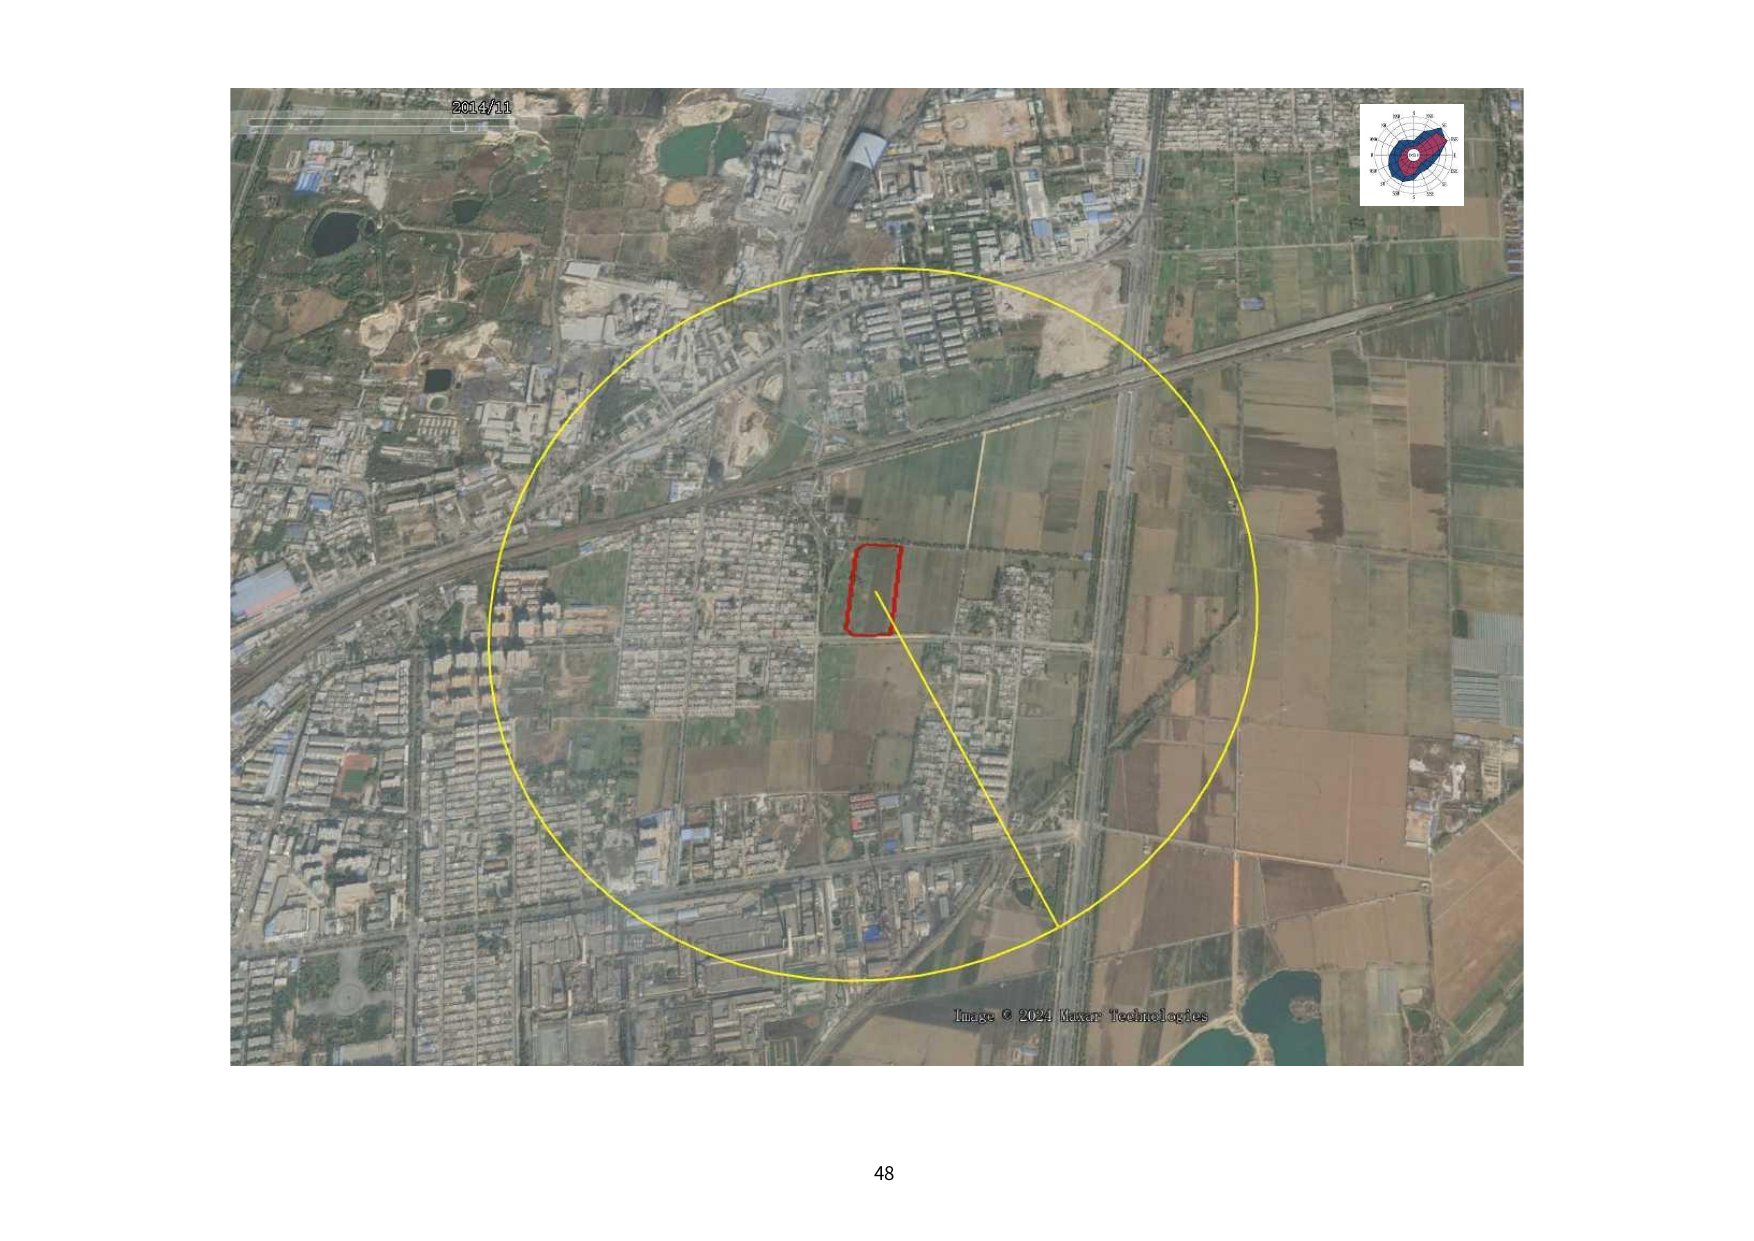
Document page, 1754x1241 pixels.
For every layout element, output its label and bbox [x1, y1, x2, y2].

picture [230, 88, 1524, 1066]
